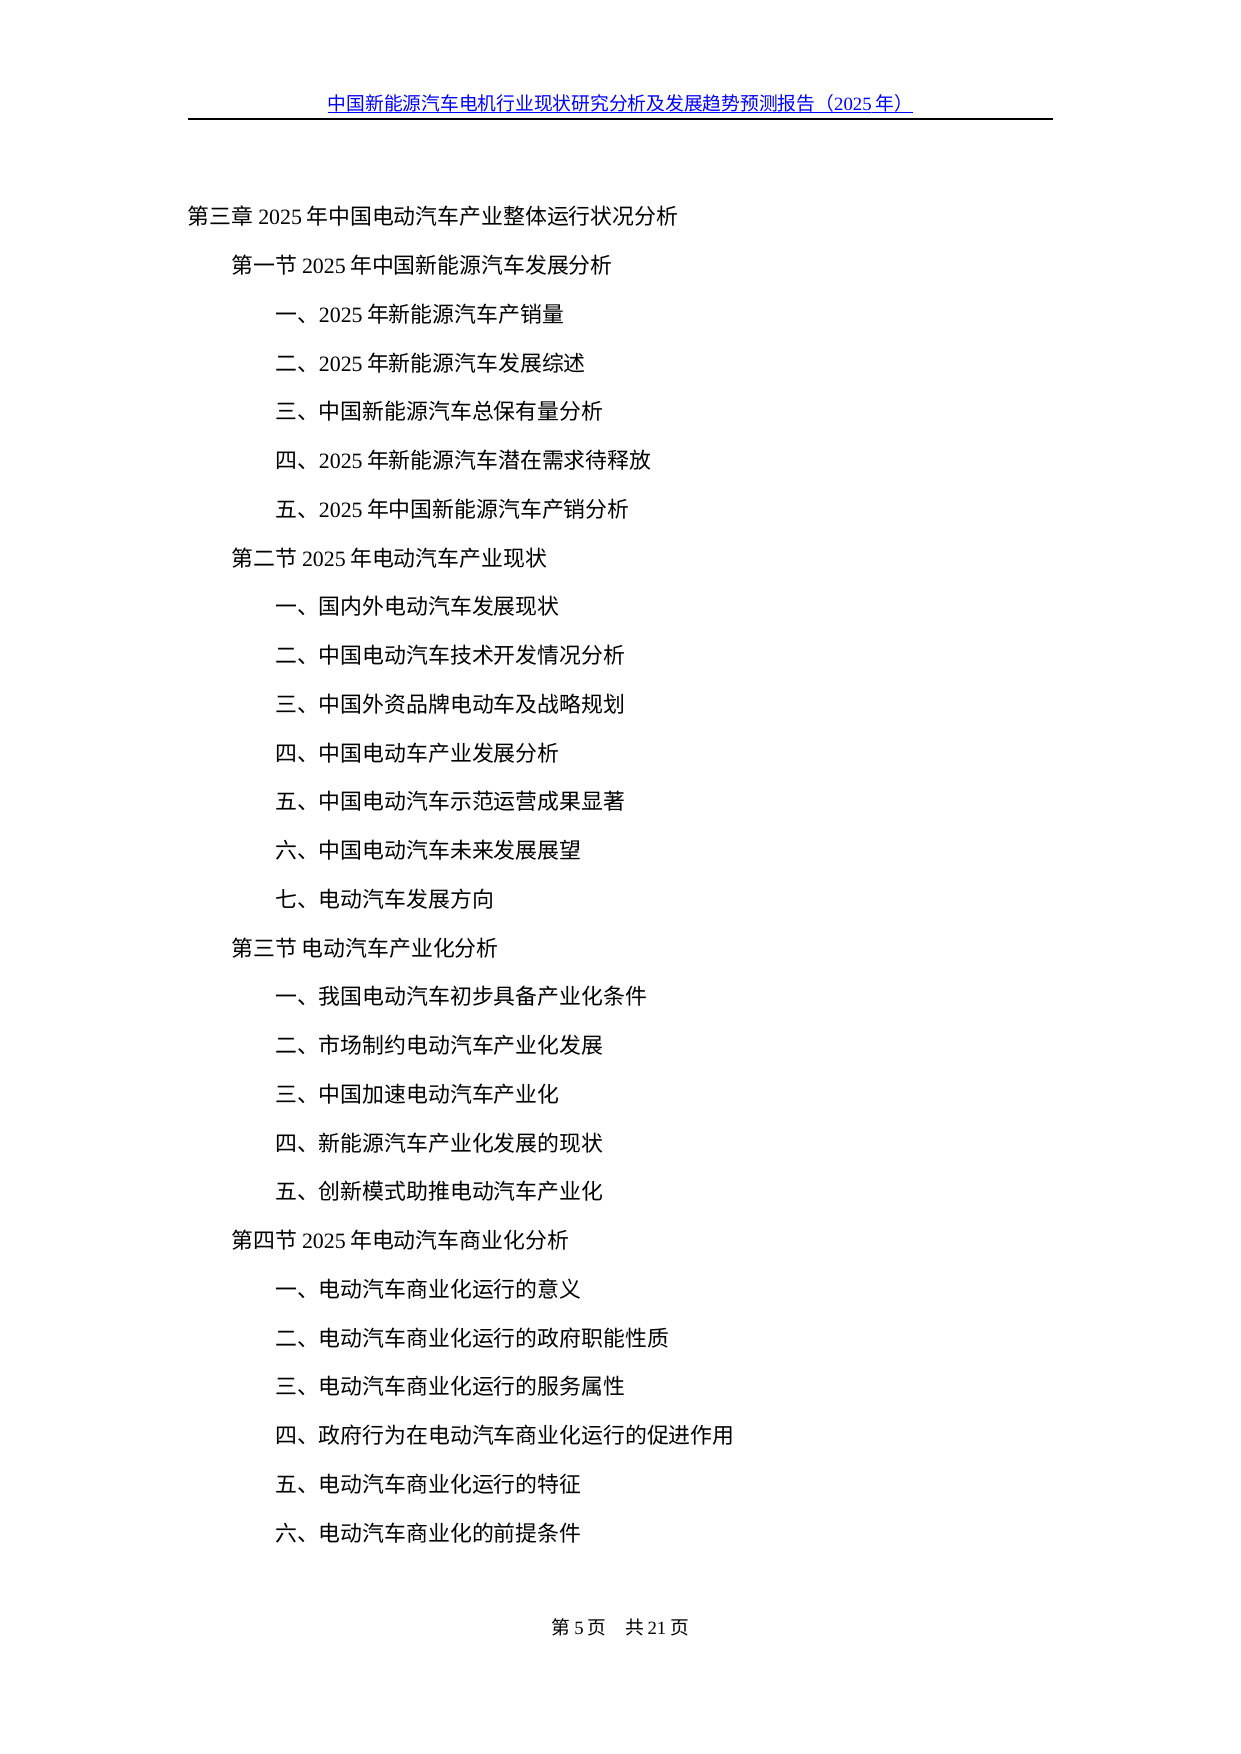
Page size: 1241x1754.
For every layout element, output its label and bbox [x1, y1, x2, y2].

text [187, 150, 1053, 1548]
